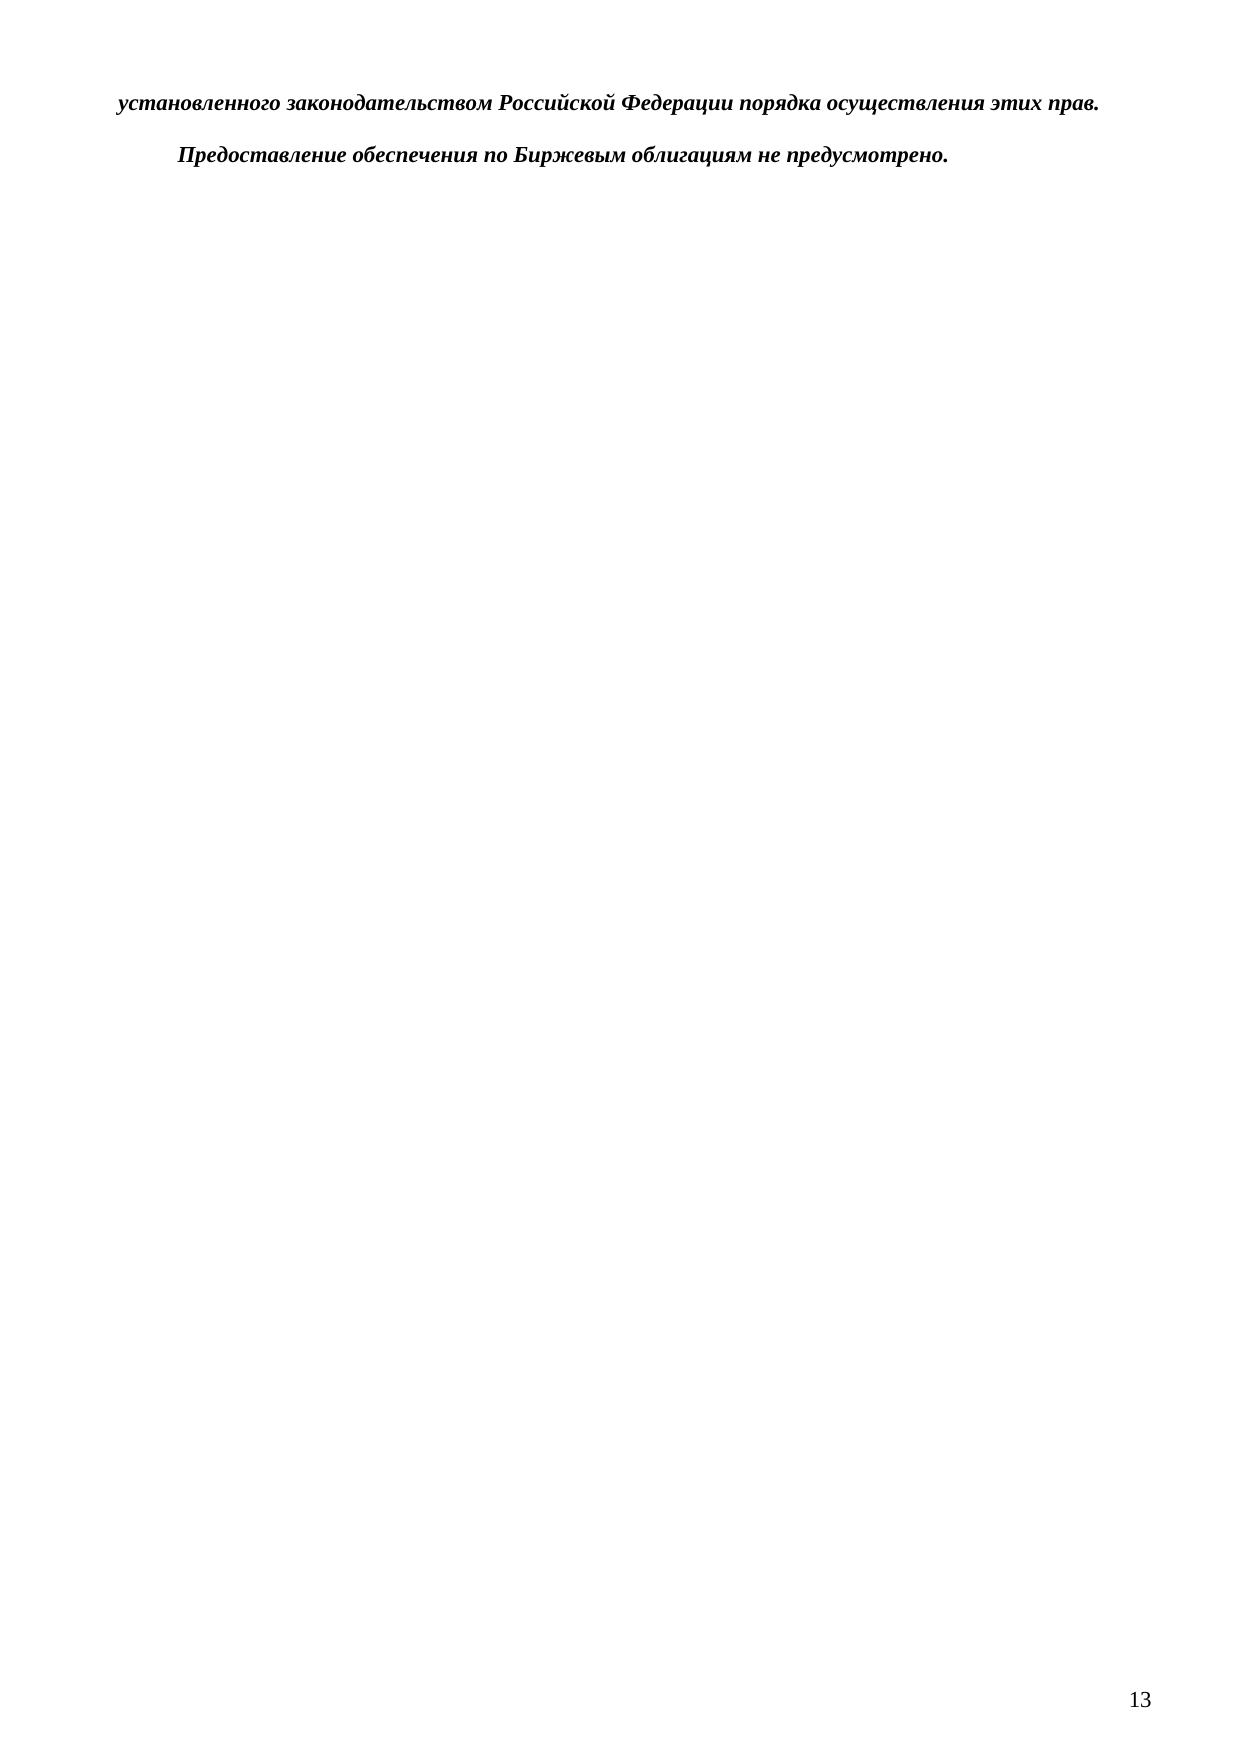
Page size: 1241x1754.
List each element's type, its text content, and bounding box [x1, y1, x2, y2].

text Предоставление обеспечения по Биржевым облигациям не предусмотрено. [118, 141, 1152, 168]
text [118, 89, 1152, 115]
